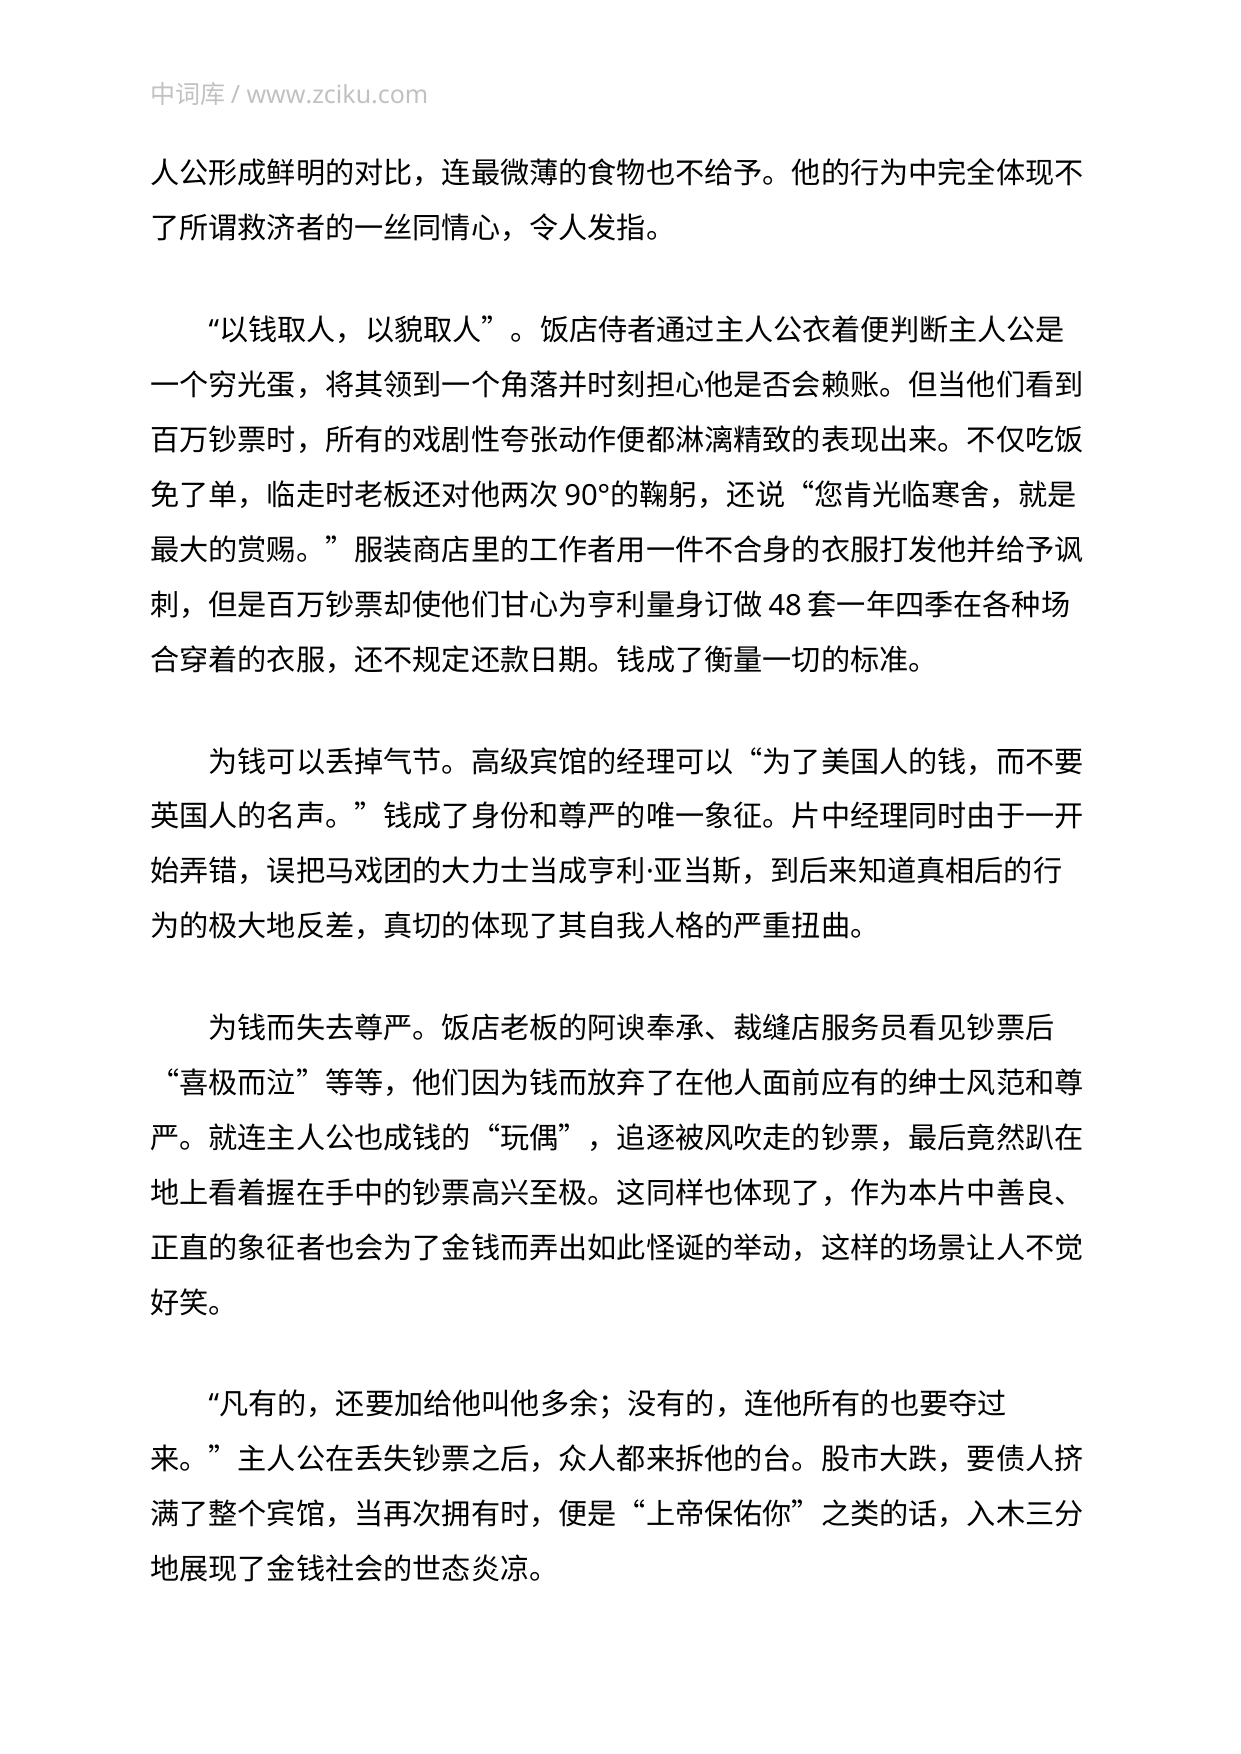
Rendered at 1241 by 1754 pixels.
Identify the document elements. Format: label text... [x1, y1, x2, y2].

text “凡有的，还要加给他叫他多余；没有的，连他所有的也要夺过来。”主人公在丢失钞票之后，众人都来拆他的台。股市大跌，要债人挤满了整个宾馆，当再次拥有时，便是“上帝保佑你”之类的话，入木三分地展现了金钱社会的世态炎凉。 [150, 1381, 1090, 1588]
text 为钱而失去尊严。饭店老板的阿谀奉承、裁缝店服务员看见钞票后“喜极而泣”等等，他们因为钱而放弃了在他人面前应有的绅士风范和尊严。就连主人公也成钱的“玩偶”，追逐被风吹走的钞票，最后竟然趴在地上看着握在手中的钞票高兴至极。这同样也体现了，作为本片中善良、正直的象征者也会为了金钱而弄出如此怪诞的举动，这样的场景让人不觉好笑。 [150, 1005, 1090, 1321]
text 为钱可以丢掉气节。高级宾馆的经理可以“为了美国人的钱，而不要英国人的名声。”钱成了身份和尊严的唯一象征。片中经理同时由于一开始弄错，误把马戏团的大力士当成亨利·亚当斯，到后来知道真相后的行为的极大地反差，真切的体现了其自我人格的严重扭曲。 [150, 738, 1090, 945]
text “以钱取人，以貌取人”。饭店侍者通过主人公衣着便判断主人公是一个穷光蛋，将其领到一个角落并时刻担心他是否会赖账。但当他们看到百万钞票时，所有的戏剧性夸张动作便都淋漓精致的表现出来。不仅吃饭免了单，临走时老板还对他两次90°的鞠躬，还说“您肯光临寒舍，就是最大的赏赐。”服装商店里的工作者用一件不合身的衣服打发他并给予讽刺，但是百万钞票却使他们甘心为亨利量身订做48套一年四季在各种场合穿着的衣服，还不规定还款日期。钱成了衡量一切的标准。 [150, 307, 1090, 679]
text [150, 150, 1090, 247]
